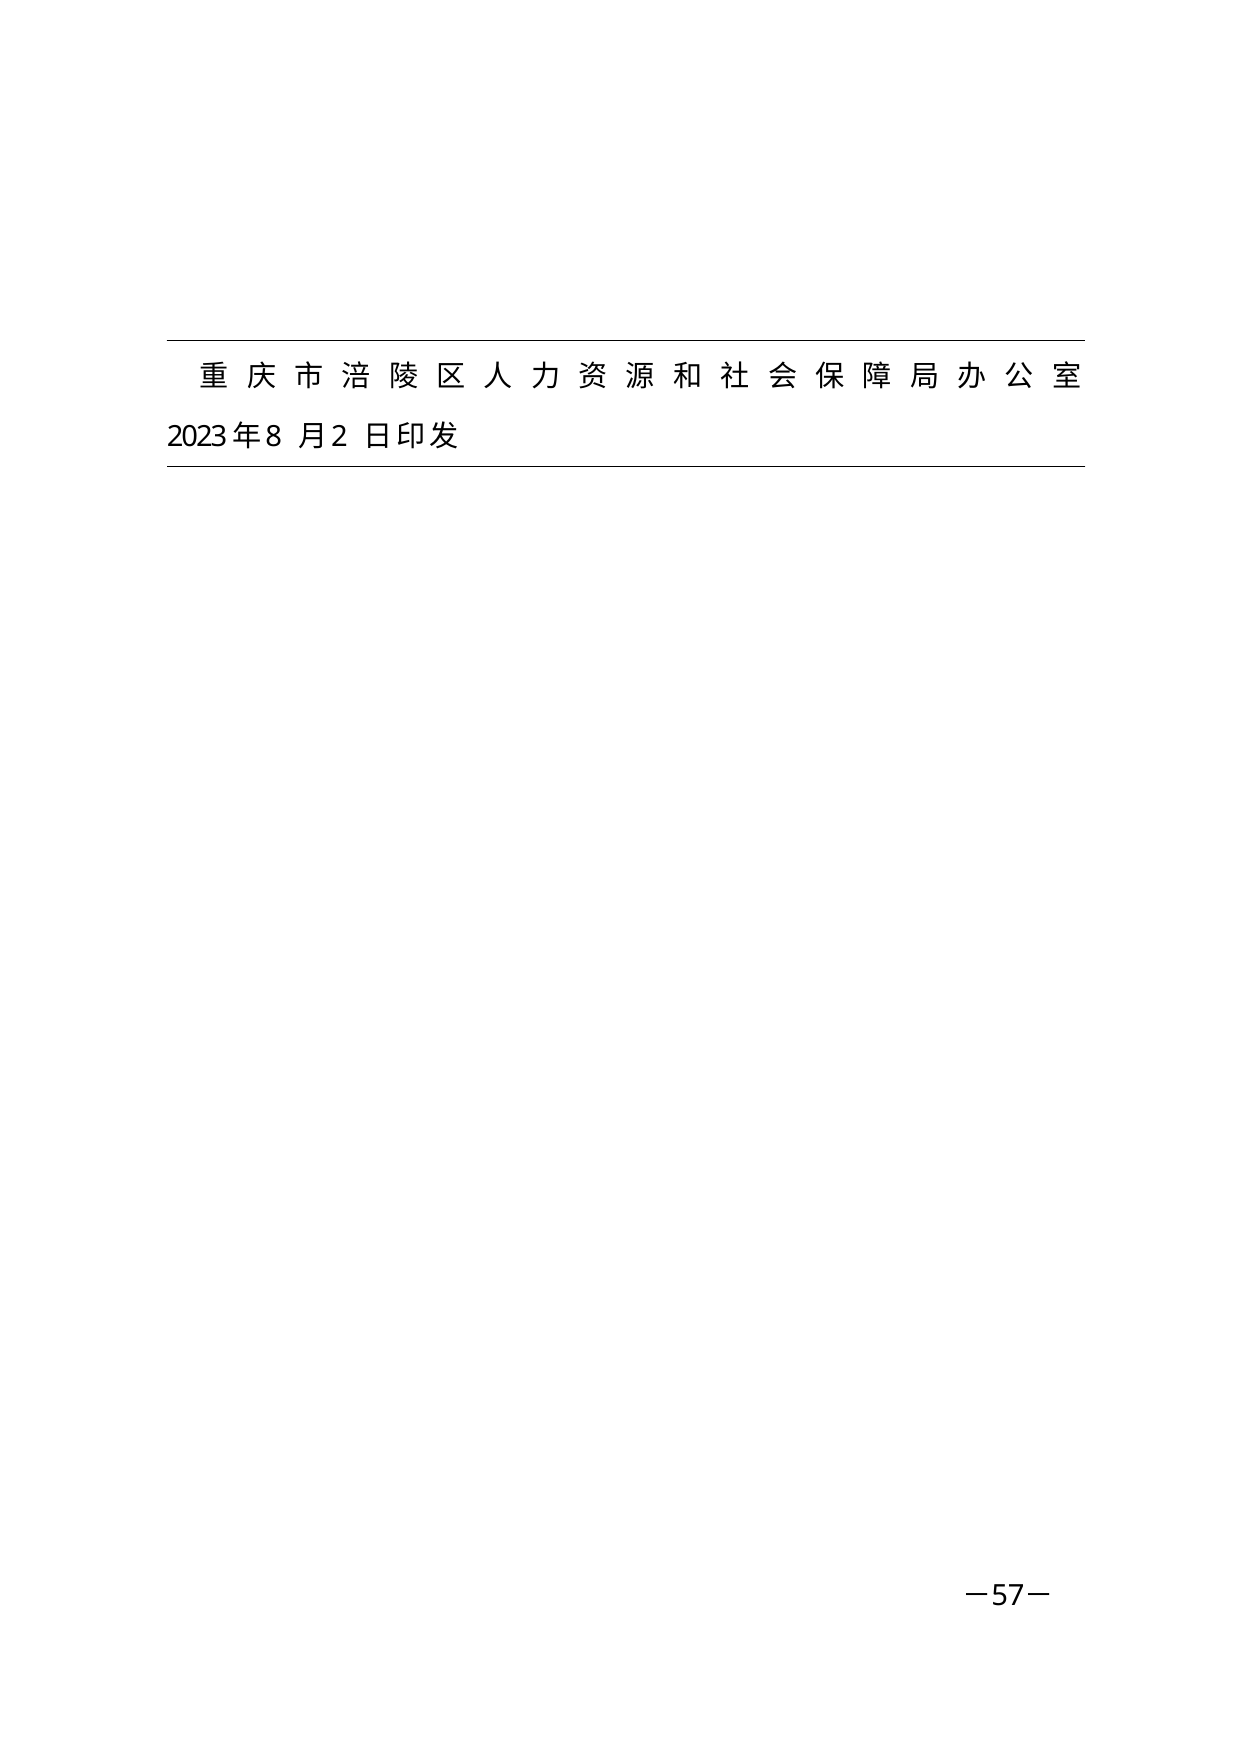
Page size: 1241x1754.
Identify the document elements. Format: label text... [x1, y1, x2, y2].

text 重庆市涪陵区人力资源和社会保障局办公室 2023年8月2日印发 [167, 341, 1085, 466]
